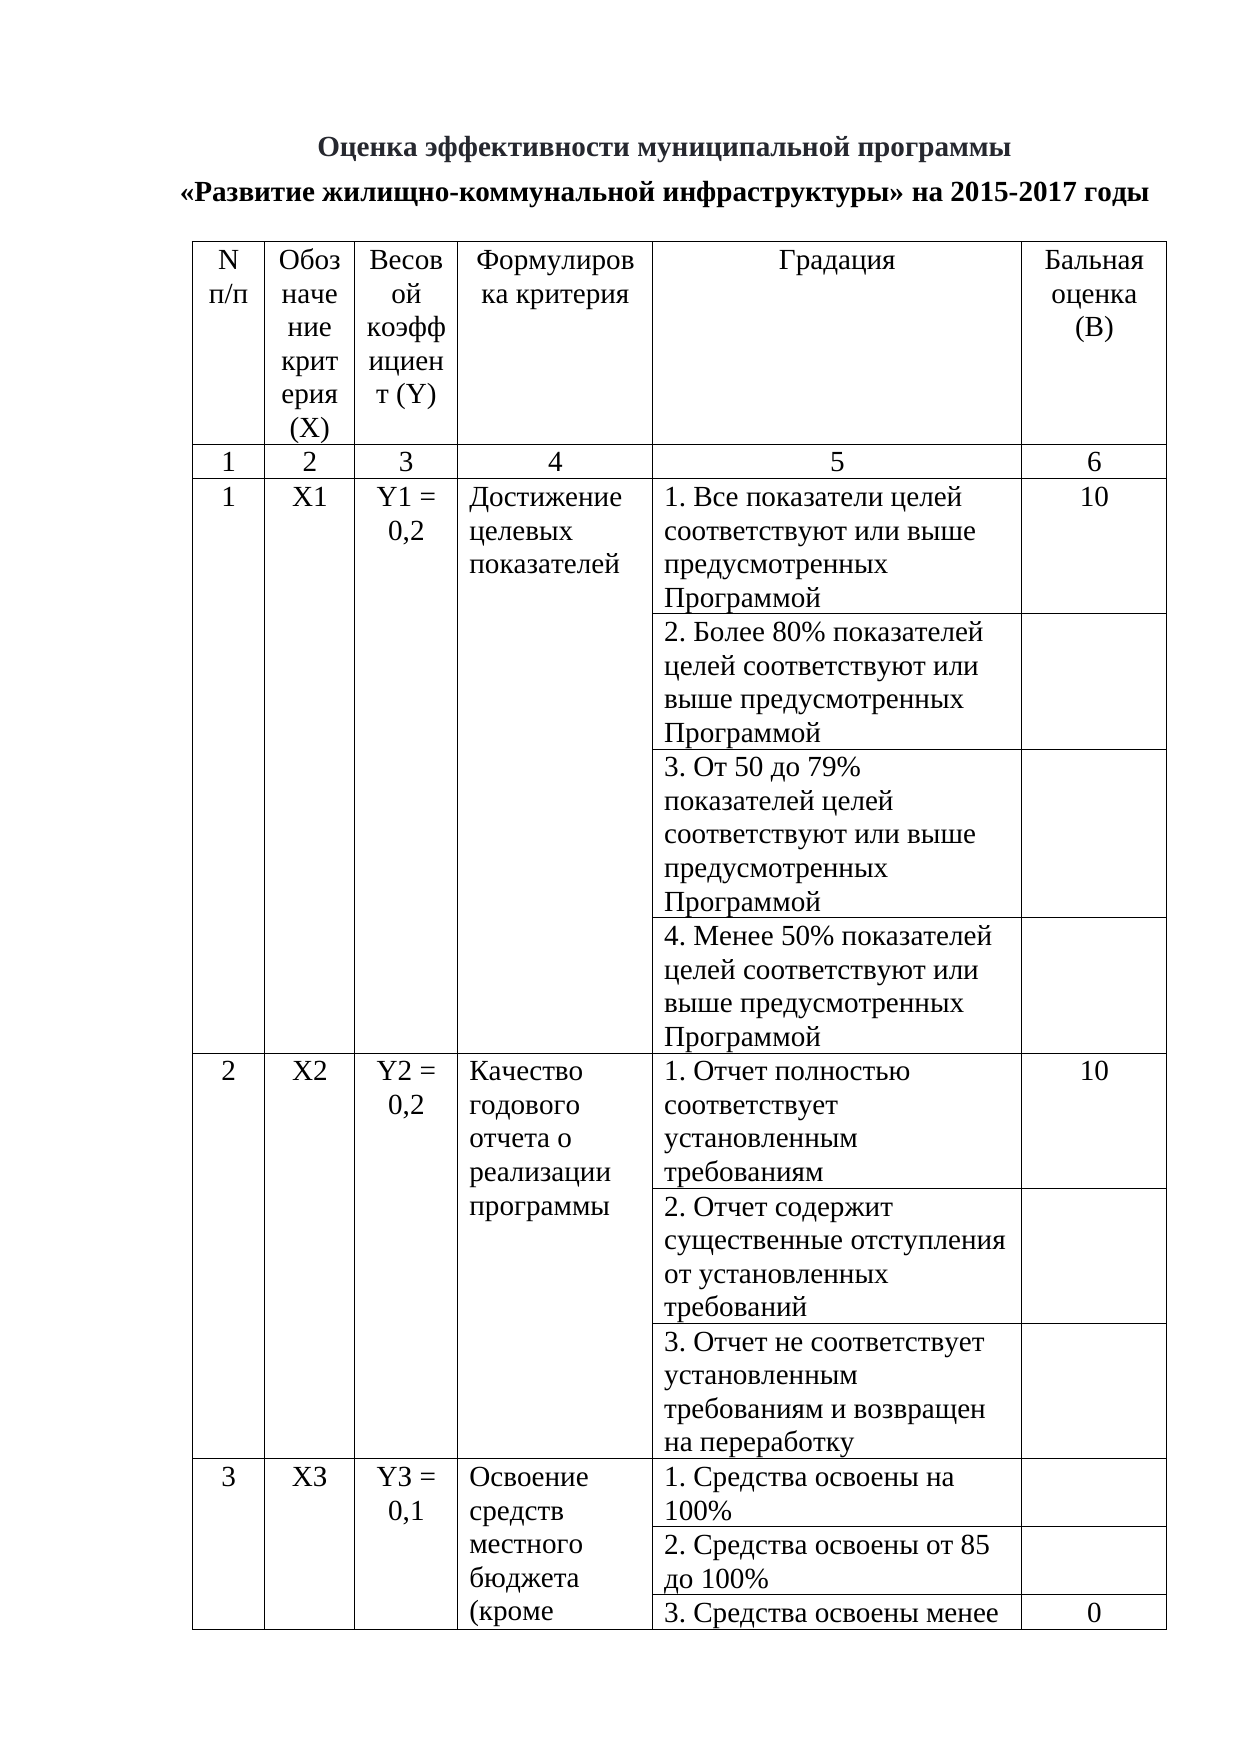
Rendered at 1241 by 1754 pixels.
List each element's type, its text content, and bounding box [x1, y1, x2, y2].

table_cell [1022, 918, 1166, 1052]
table_cell 2. Более 80% показателей целей соответствуют или выше предусмотренных Программой [653, 614, 1021, 748]
table_cell Освоение средств местного бюджета (кроме экономии от проведения торгов и запросов котировок) [458, 1459, 652, 1629]
table_cell 1. Средства освоены на 100% [653, 1459, 1021, 1526]
table_cell 1. Отчет полностью соответствует установленным требованиям [653, 1054, 1021, 1188]
table_cell YЗ = 0,1 [355, 1459, 457, 1629]
table_cell 1 [193, 479, 264, 1052]
table_cell 3. Отчет не соответствует установленным требованиям и возвращен на переработку [653, 1324, 1021, 1458]
table_cell 5 [653, 445, 1021, 478]
subtitle Оценка эффективности муниципальной программы [177, 129, 1152, 163]
table_cell [1022, 1527, 1166, 1594]
table_cell [1022, 1324, 1166, 1458]
table_cell 10 [1022, 479, 1166, 613]
table_header Бальная оценка (В) [1022, 242, 1166, 443]
table_cell Y1 = 0,2 [355, 479, 457, 1052]
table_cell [653, 1595, 1021, 1629]
table_cell 2. Средства освоены от 85 до 100% [653, 1527, 1021, 1594]
table_cell 2. Отчет содержит существенные отступления от установленных требований [653, 1189, 1021, 1323]
table_cell 3. От 50 до 79% показателей целей соответствуют или выше предусмотренных Программой [653, 750, 1021, 917]
text «Развитие жилищно-коммунальной инфраструктуры» на 2015-2017 годы [177, 174, 1152, 208]
table_cell [1022, 1459, 1166, 1526]
table_header Обозначение критерия (X) [265, 242, 354, 443]
table_header Градация [653, 242, 1021, 443]
table_cell [1022, 750, 1166, 917]
table_cell X1 [265, 479, 354, 1052]
table_header N п/п [193, 242, 264, 443]
table_cell 3 [193, 1459, 264, 1629]
table_cell 6 [1022, 445, 1166, 478]
table_cell Качество годового отчета о реализации программы [458, 1054, 652, 1458]
table_cell 1. Все показатели целей соответствуют или выше предусмотренных Программой [653, 479, 1021, 613]
table_header Формулировка критерия [458, 242, 652, 443]
table_cell 0 [1022, 1595, 1166, 1629]
table_cell 4. Менее 50% показателей целей соответствуют или выше предусмотренных Программой [653, 918, 1021, 1052]
table_cell Х2 [265, 1054, 354, 1458]
table_header Весовой коэффициент (Y) [355, 242, 457, 443]
table_cell Y2 = 0,2 [355, 1054, 457, 1458]
table_cell 2 [265, 445, 354, 478]
table_cell Достижение целевых показателей [458, 479, 652, 1052]
table_cell XЗ [265, 1459, 354, 1629]
table_cell 10 [1022, 1054, 1166, 1188]
table_cell [1022, 614, 1166, 748]
table_cell 3 [355, 445, 457, 478]
table_cell 4 [458, 445, 652, 478]
table_cell 2 [193, 1054, 264, 1458]
table_cell 1 [193, 445, 264, 478]
table_cell [1022, 1189, 1166, 1323]
